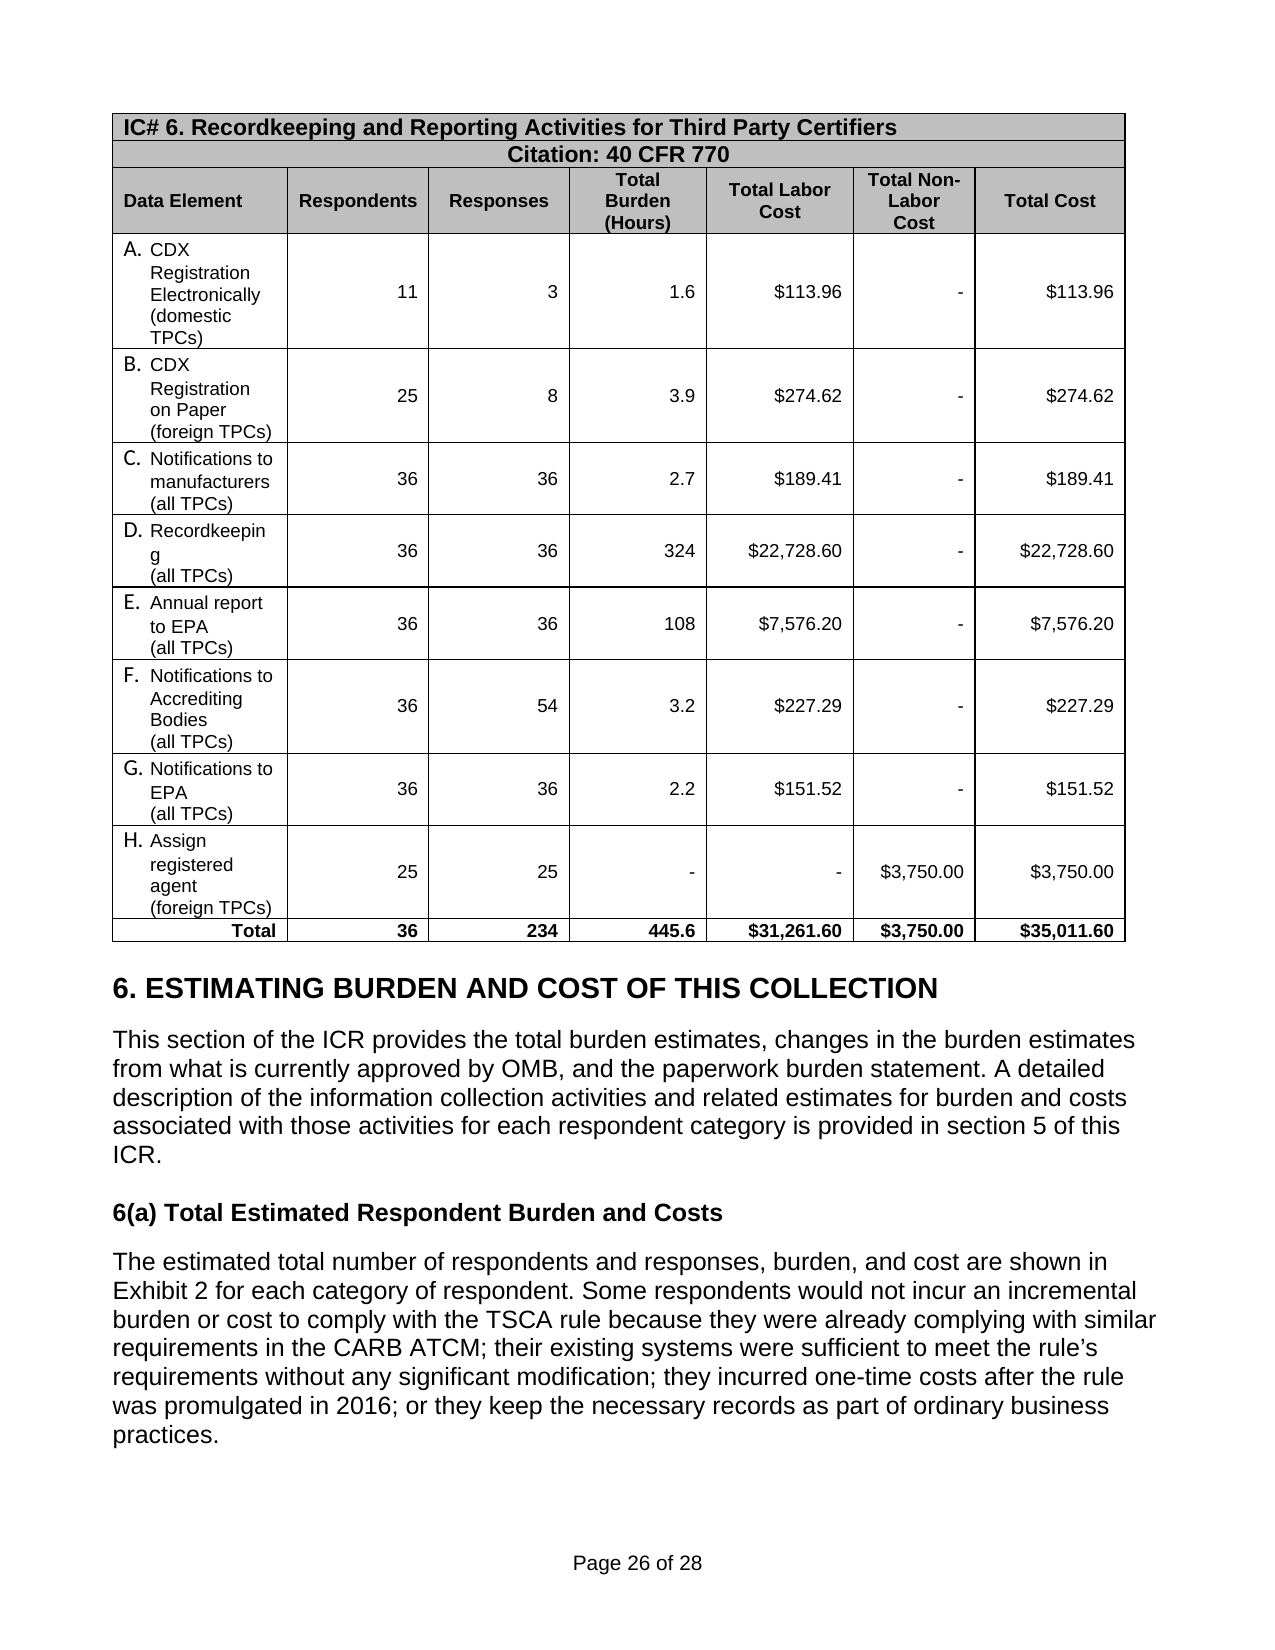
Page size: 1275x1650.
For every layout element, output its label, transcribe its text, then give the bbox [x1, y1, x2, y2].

table_cell $22,728.60 [707, 515, 853, 586]
table_cell $189.41 [707, 443, 853, 514]
text This section of the ICR provides the total burden estimates, changes in the burden estimates from what is currently approved by OMB, and the paperwork burden statement. A detailed description of the information collection activities and related estimates for burden and costs associated with those activities for each respondent category is provided in section 5 of this ICR. [112, 1025, 1162, 1169]
table_cell $274.62 [976, 349, 1124, 442]
table_cell $35,011.60 [976, 919, 1124, 941]
table_cell 36 [288, 754, 428, 824]
table_cell Citation: 40 CFR 770 [113, 141, 1124, 167]
table_cell 36 [288, 660, 428, 752]
table_cell 36 [429, 754, 569, 824]
table_cell Notifications to Accrediting Bodies (all TPCs) [113, 660, 287, 752]
table_header IC# 6. Recordkeeping and Reporting Activities for Third Party Certifiers [113, 114, 1124, 140]
table_cell $189.41 [976, 443, 1124, 514]
table_cell $113.96 [976, 234, 1124, 348]
table_cell Total Labor Cost [707, 168, 853, 233]
table_cell 445.6 [570, 919, 706, 941]
table_cell Notifications to EPA (all TPCs) [113, 754, 287, 824]
table_cell $227.29 [707, 660, 853, 752]
table_cell $31,261.60 [707, 919, 853, 941]
table_cell Total Burden (Hours) [570, 168, 706, 233]
table_cell 2.7 [570, 443, 706, 514]
table_cell Data Element [113, 168, 287, 233]
table_cell - [854, 349, 974, 442]
table_cell Recordkeeping (all TPCs) [113, 515, 287, 586]
table_cell Notifications to manufacturers (all TPCs) [113, 443, 287, 514]
table_cell $7,576.20 [976, 588, 1124, 659]
table_cell - [854, 754, 974, 824]
table_cell 36 [288, 919, 428, 941]
table_cell $227.29 [976, 660, 1124, 752]
subtitle 6(a) Total Estimated Respondent Burden and Costs [112, 1198, 1162, 1226]
table_cell Total [113, 919, 287, 941]
table_cell $151.52 [976, 754, 1124, 824]
table_cell 36 [429, 588, 569, 659]
table_cell Respondents [288, 168, 428, 233]
table_cell - [854, 234, 974, 348]
table_cell - [854, 660, 974, 752]
table_cell $7,576.20 [707, 588, 853, 659]
table_cell 3.9 [570, 349, 706, 442]
table_cell 36 [288, 515, 428, 586]
table_cell Total Cost [976, 168, 1124, 233]
table_cell 11 [288, 234, 428, 348]
table_cell 25 [429, 826, 569, 918]
table_cell 25 [288, 826, 428, 918]
table_cell Responses [429, 168, 569, 233]
table_cell Assign registered agent (foreign TPCs) [113, 826, 287, 918]
table_cell - [854, 443, 974, 514]
table_cell 25 [288, 349, 428, 442]
table_cell 3 [429, 234, 569, 348]
text The estimated total number of respondents and responses, burden, and cost are shown in Exhibit 2 for each category of respondent. Some respondents would not incur an incremental burden or cost to comply with the TSCA rule because they were already complying with similar requirements in the CARB ATCM; their existing systems were sufficient to meet the rule’s requirements without any significant modification; they incurred one-time costs after the rule was promulgated in 2016; or they keep the necessary records as part of ordinary business practices. [112, 1247, 1162, 1448]
table_cell Annual report to EPA (all TPCs) [113, 588, 287, 659]
table_cell $3,750.00 [976, 826, 1124, 918]
table_cell 108 [570, 588, 706, 659]
table_cell - [854, 588, 974, 659]
table_cell Total Non-Labor Cost [854, 168, 974, 233]
table_cell 36 [429, 443, 569, 514]
table_cell 8 [429, 349, 569, 442]
table_cell 234 [429, 919, 569, 941]
table_cell $3,750.00 [854, 826, 974, 918]
table_cell CDX Registration on Paper (foreign TPCs) [113, 349, 287, 442]
table_cell 36 [288, 443, 428, 514]
table_cell 3.2 [570, 660, 706, 752]
table_cell 2.2 [570, 754, 706, 824]
table_cell - [854, 515, 974, 586]
table_cell 36 [288, 588, 428, 659]
table_cell 36 [429, 515, 569, 586]
subtitle 6. ESTIMATING BURDEN AND COST OF THIS COLLECTION [112, 971, 1162, 1004]
table_cell 1.6 [570, 234, 706, 348]
table_cell $151.52 [707, 754, 853, 824]
table_cell - [570, 826, 706, 918]
table_cell - [707, 826, 853, 918]
table_cell 324 [570, 515, 706, 586]
table_cell $22,728.60 [976, 515, 1124, 586]
table_cell $113.96 [707, 234, 853, 348]
table_cell $3,750.00 [854, 919, 974, 941]
table_cell CDX Registration Electronically (domestic TPCs) [113, 234, 287, 348]
table_cell 54 [429, 660, 569, 752]
table_cell $274.62 [707, 349, 853, 442]
